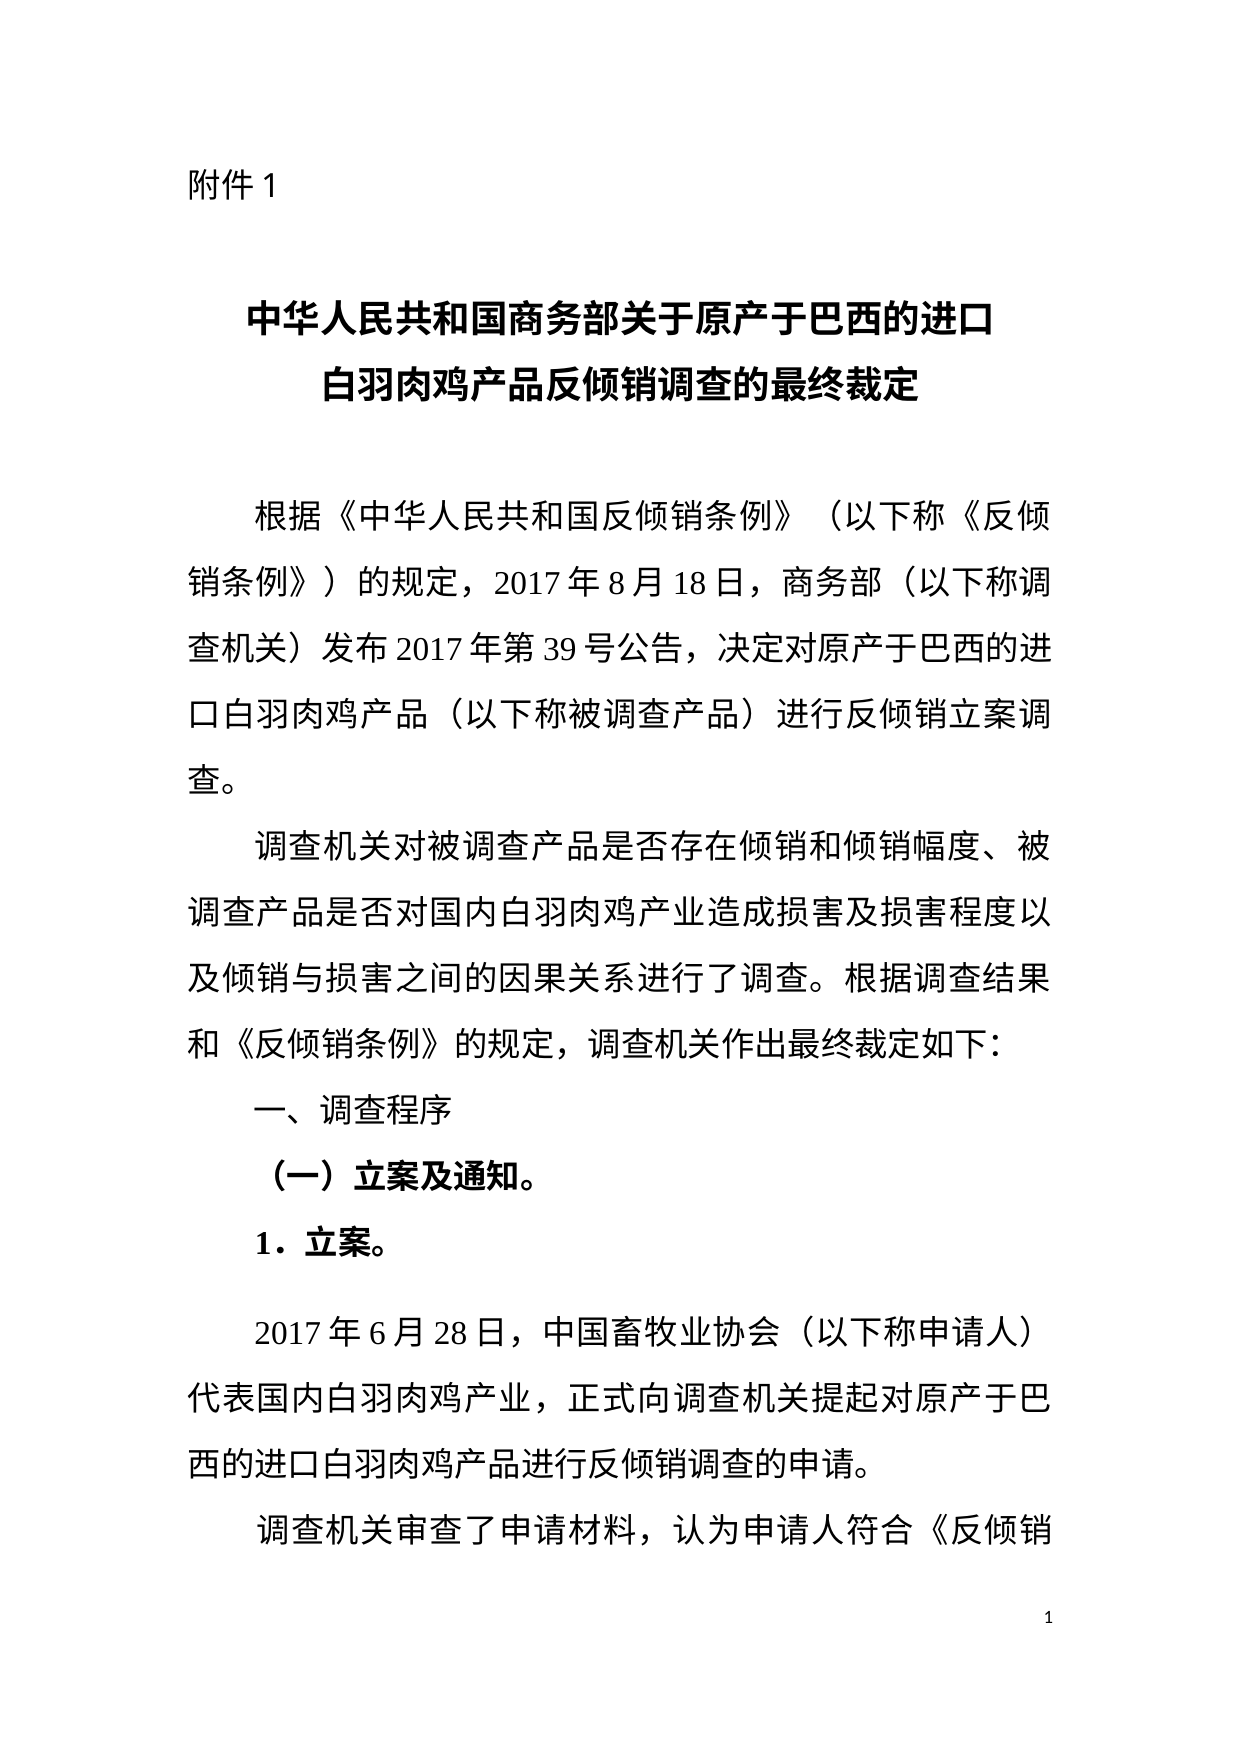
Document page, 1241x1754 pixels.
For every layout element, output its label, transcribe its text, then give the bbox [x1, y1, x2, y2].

text 2017年6月28日，中国畜牧业协会（以下称申请人）代表国内白羽肉鸡产业，正式向调查机关提起对原产于巴西的进口白羽肉鸡产品进行反倾销调查的申请。 [187, 1297, 1053, 1495]
text 白羽肉鸡产品反倾销调查的最终裁定 [187, 349, 1053, 415]
text 中华人民共和国商务部关于原产于巴西的进口 [187, 283, 1053, 349]
subtitle 一、调查程序 [187, 1075, 1053, 1141]
text 附件1 [187, 151, 1053, 217]
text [187, 1495, 1053, 1561]
text 根据《中华人民共和国反倾销条例》（以下称《反倾销条例》）的规定，2017年8月18日，商务部（以下称调查机关）发布2017年第39号公告，决定对原产于巴西的进口白羽肉鸡产品（以下称被调查产品）进行反倾销立案调查。 [187, 481, 1053, 811]
text 1．立案。 [187, 1207, 1053, 1273]
text 调查机关对被调查产品是否存在倾销和倾销幅度、被调查产品是否对国内白羽肉鸡产业造成损害及损害程度以及倾销与损害之间的因果关系进行了调查。根据调查结果和《反倾销条例》的规定，调查机关作出最终裁定如下： [187, 811, 1053, 1075]
subtitle （一）立案及通知。 [187, 1141, 1053, 1207]
